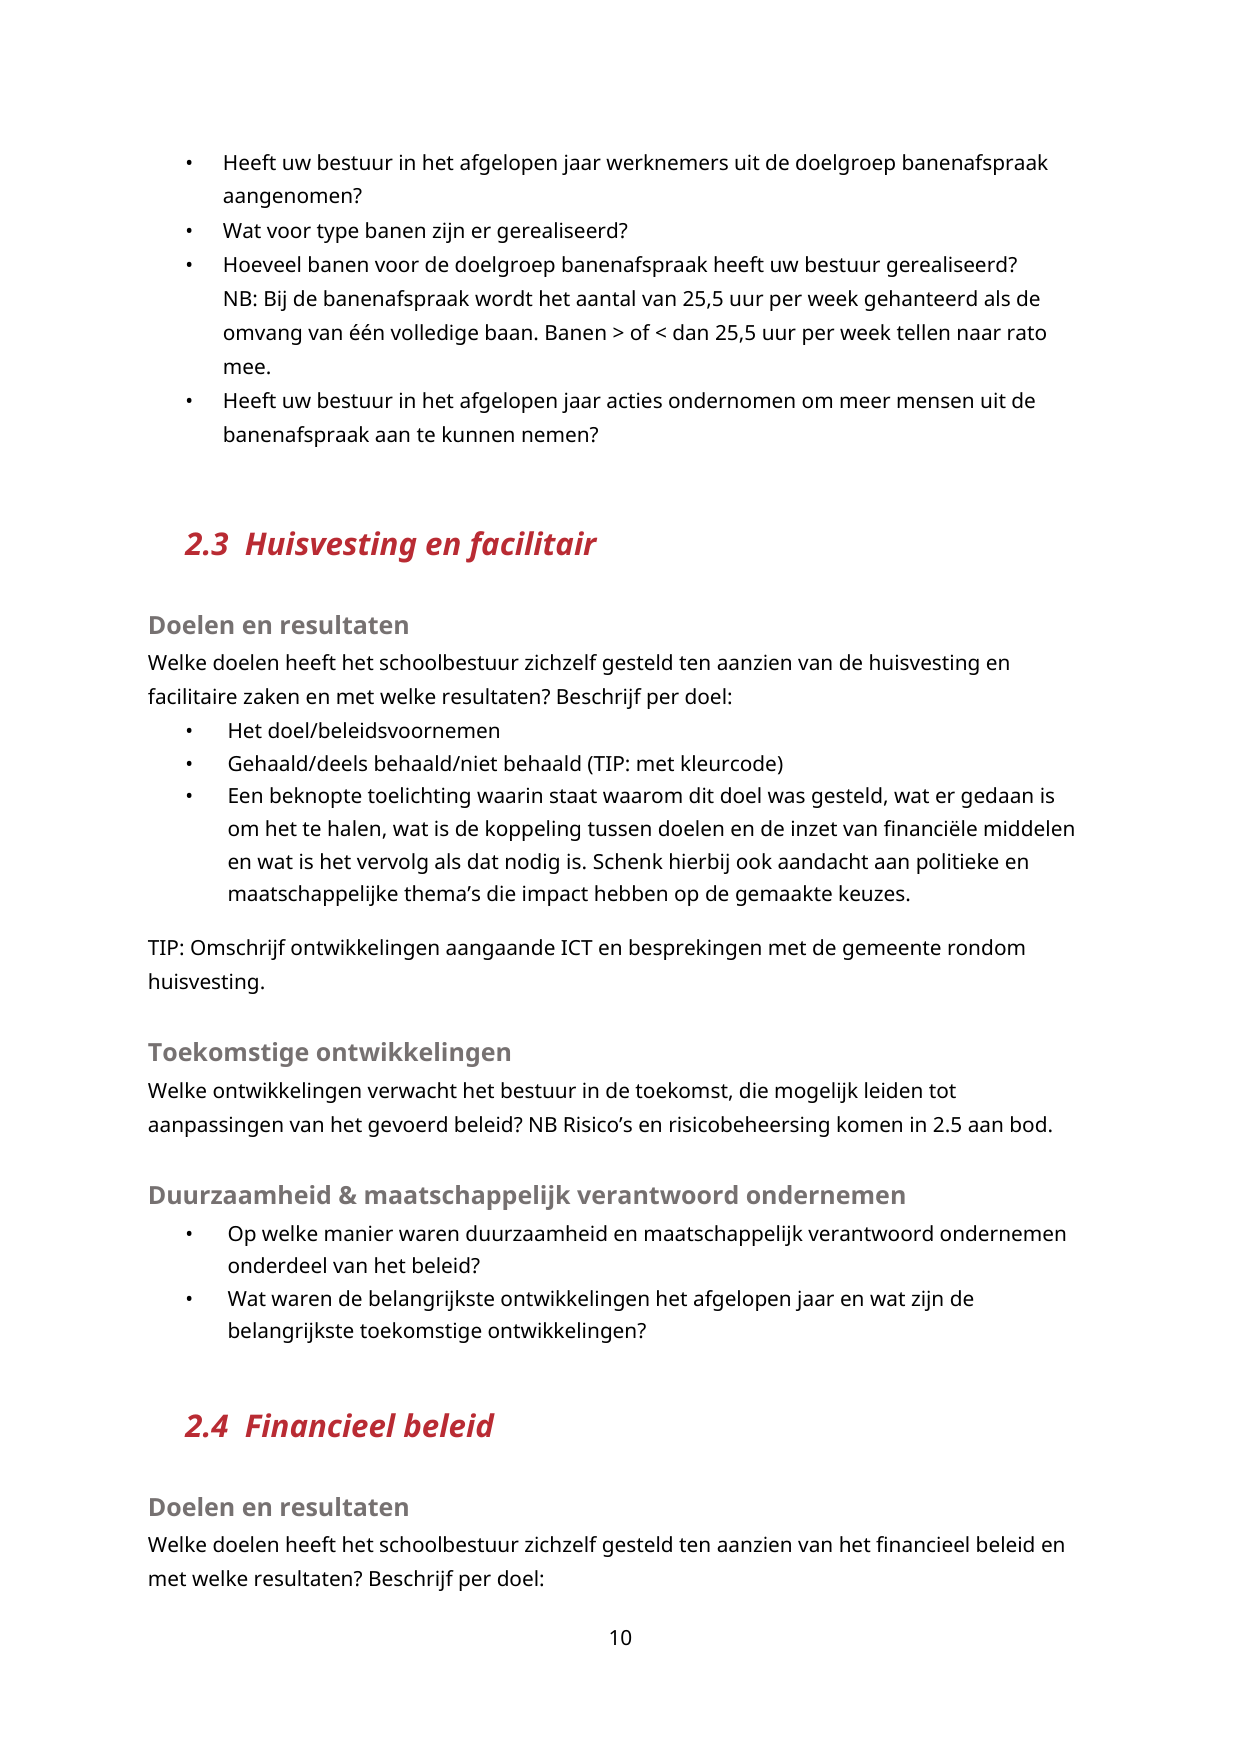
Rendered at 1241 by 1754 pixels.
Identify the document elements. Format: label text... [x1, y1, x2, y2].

list Heeft uw bestuur in het afgelopen jaar werknemers uit de doelgroep banenafspraak aangenomen? [185, 148, 1093, 210]
subtitle Financieel beleid [185, 1404, 1093, 1447]
list Wat waren de belangrijkste ontwikkelingen het afgelopen jaar en wat zijn de belangrijkste toekomstige ontwikkelingen? [185, 1284, 1093, 1345]
text Welke doelen heeft het schoolbestuur zichzelf gesteld ten aanzien van de huisvesting en facilitaire zaken en met welke resultaten? Beschrijf per doel: [148, 648, 1093, 711]
text Toekomstige ontwikkelingen [148, 1035, 1093, 1069]
text Duurzaamheid & maatschappelijk verantwoord ondernemen [148, 1178, 1093, 1212]
list Hoeveel banen voor de doelgroep banenafspraak heeft uw bestuur gerealiseerd? NB: Bij de banenafspraak wordt het aantal van 25,5 uur per week gehanteerd als de omvang van één volledige baan. Banen > of < dan 25,5 uur per week tellen naar rato mee. [185, 250, 1093, 380]
list Een beknopte toelichting waarin staat waarom dit doel was gesteld, wat er gedaan is om het te halen, wat is de koppeling tussen doelen en de inzet van financiële middelen en wat is het vervolg als dat nodig is. Schenk hierbij ook aandacht aan politieke en maatschappelijke thema’s die impact hebben op de gemaakte keuzes. [185, 782, 1093, 908]
list Gehaald/deels behaald/niet behaald (TIP: met kleurcode) [185, 749, 1093, 777]
list Wat voor type banen zijn er gerealiseerd? [185, 216, 1093, 244]
text TIP: Omschrijf ontwikkelingen aangaande ICT en besprekingen met de gemeente rondom huisvesting. [148, 933, 1093, 995]
subtitle Doelen en resultaten [148, 607, 1093, 641]
list Het doel/beleidsvoornemen [185, 716, 1093, 745]
subtitle Huisvesting en facilitair [185, 522, 1093, 565]
text Welke doelen heeft het schoolbestuur zichzelf gesteld ten aanzien van het financieel beleid en met welke resultaten? Beschrijf per doel: [148, 1530, 1093, 1593]
text Welke ontwikkelingen verwacht het bestuur in de toekomst, die mogelijk leiden tot aanpassingen van het gevoerd beleid? NB Risico’s en risicobeheersing komen in 2.5 aan bod. [148, 1076, 1093, 1138]
list Heeft uw bestuur in het afgelopen jaar acties ondernomen om meer mensen uit de banenafspraak aan te kunnen nemen? [185, 386, 1093, 448]
list Op welke manier waren duurzaamheid en maatschappelijk verantwoord ondernemen onderdeel van het beleid? [185, 1219, 1093, 1280]
subtitle Doelen en resultaten [148, 1489, 1093, 1523]
